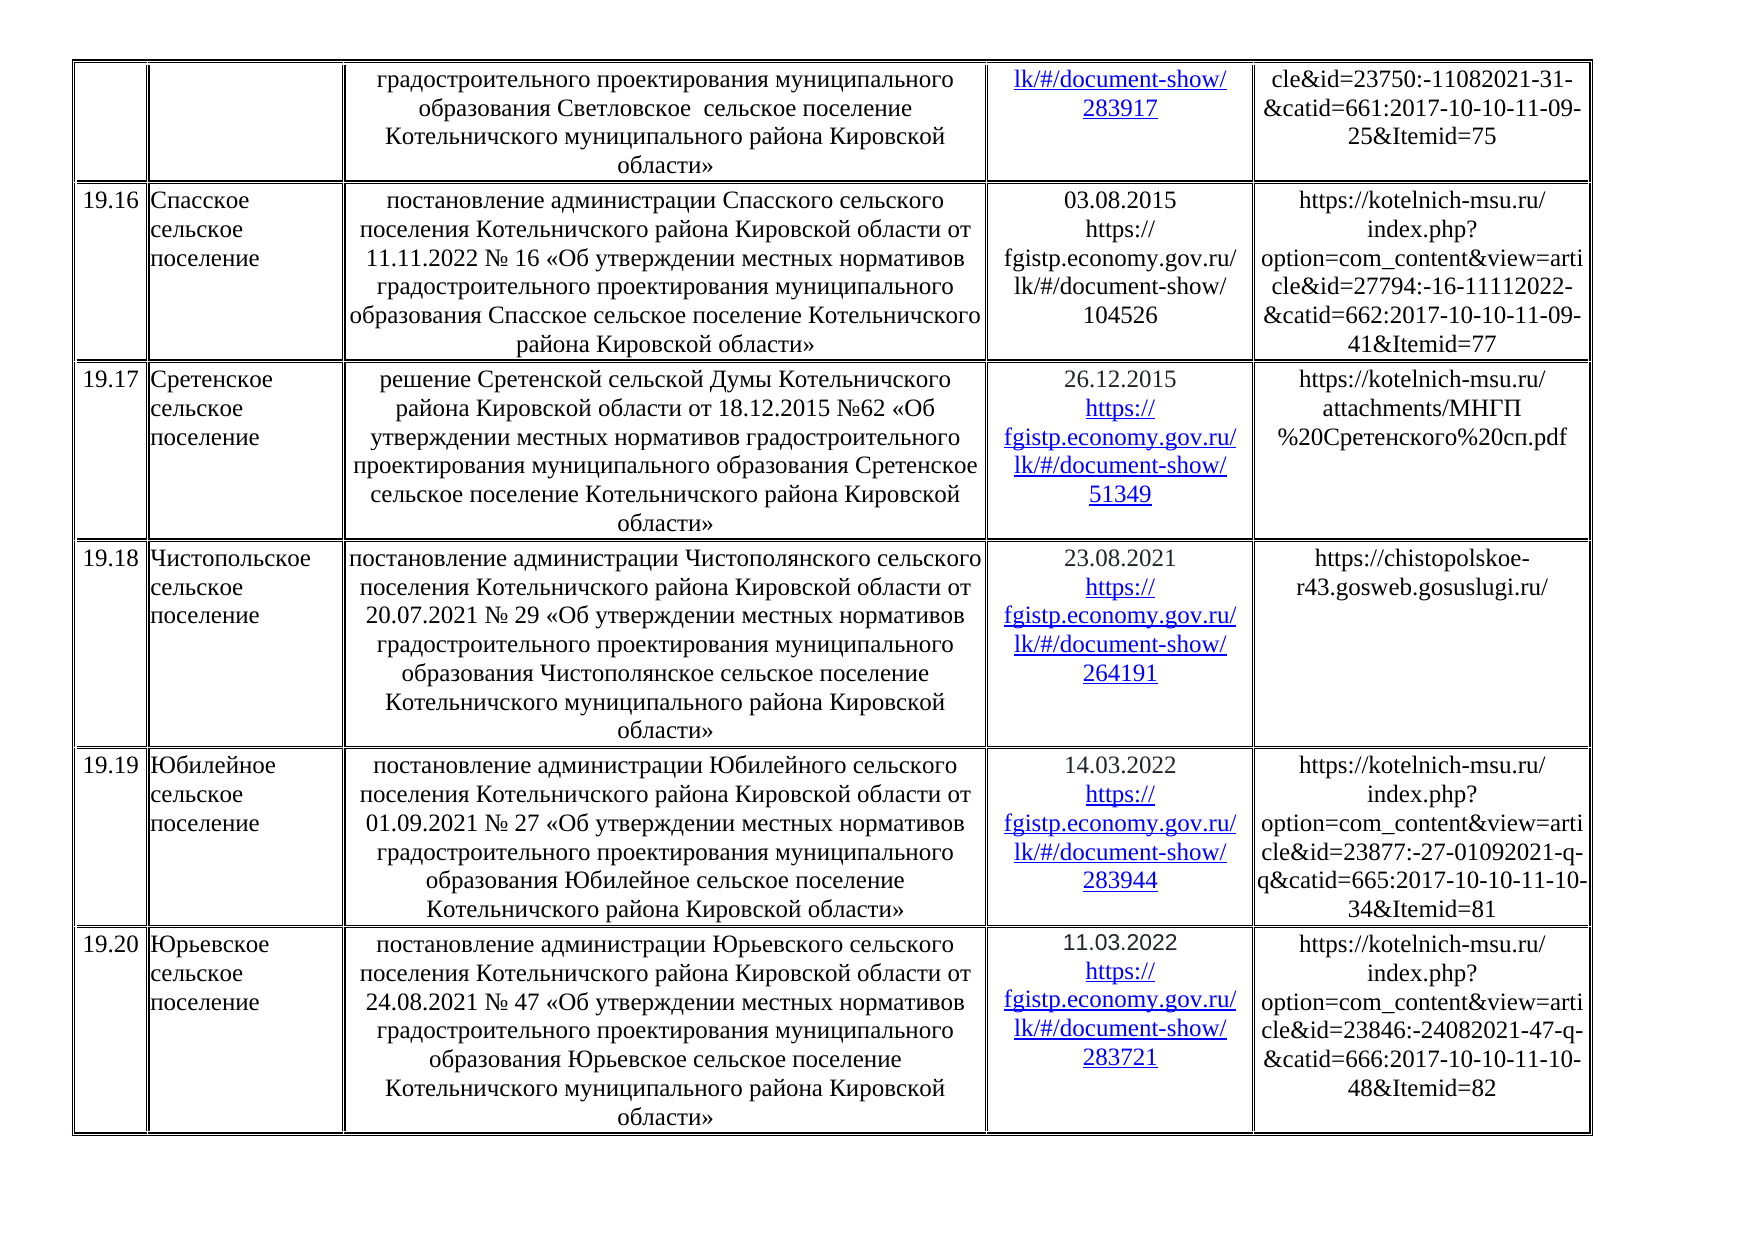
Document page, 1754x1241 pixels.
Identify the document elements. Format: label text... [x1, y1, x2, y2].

table_cell решение Сретенской сельской Думы Котельничского района Кировской области от 18.12.2015 №62 «Об утверждении местных нормативов градостроительного проектирования муниципального образования Сретенское сельское поселение Котельничского района Кировской области» [346, 363, 985, 538]
table_cell 19.15 [75, 61, 148, 180]
table_cell Юрьевское сельское поселение [148, 925, 344, 1132]
table_cell постановление администрации Чистополянского сельского поселения Котельничского района Кировской области от 20.07.2021 № 29 «Об утверждении местных нормативов градостроительного проектирования муниципального образования Чистополянское сельское поселение Котельничского муниципального района Кировской области» [346, 542, 985, 746]
table_cell 03.08.2015 https://fgistp.economy.gov.ru/lk/#/document-show/104526 [988, 184, 1252, 359]
table_cell 19.19 [73, 746, 148, 924]
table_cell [1254, 63, 1589, 180]
table_cell https://chistopolskoe-r43.gosweb.gosuslugi.ru/ [1255, 538, 1590, 746]
table_cell 19.16 [75, 180, 146, 359]
table_cell https://kotelnich-msu.ru/attachments/МНГП%20Сретенского%20сп.pdf [1255, 359, 1590, 538]
table_cell 19.18 [75, 538, 146, 746]
table_cell постановление администрации Спасского сельского поселения Котельничского района Кировской области от 11.11.2022 № 16 «Об утверждении местных нормативов градостроительного проектирования муниципального образования Спасское сельское поселение Котельничского района Кировской области» [346, 184, 985, 359]
table_cell https://kotelnich-msu.ru/index.php?option=com_content&view=article&id=23846:-24082021-47-q-&catid=666:2017-10-10-11-10-48&Itemid=82 [1254, 925, 1590, 1132]
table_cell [148, 61, 344, 180]
table_cell 19.17 [75, 359, 146, 538]
table_cell 26.12.2015 https://fgistp.economy.gov.ru/lk/#/document-show/51349 [988, 363, 1252, 538]
table_cell постановление администрации Юбилейного сельского поселения Котельничского района Кировской области от 01.09.2021 № 27 «Об утверждении местных нормативов градостроительного проектирования муниципального образования Юбилейное сельское поселение Котельничского района Кировской области» [346, 749, 985, 924]
table_cell 11.03.2022 https://fgistp.economy.gov.ru/lk/#/document-show/283721 [987, 928, 1253, 1132]
table_cell Юбилейное сельское поселение [150, 749, 342, 924]
table_cell https://kotelnich-msu.ru/index.php?option=com_content&view=article&id=27794:-16-11112022-&catid=662:2017-10-10-11-09-41&Itemid=77 [1255, 180, 1590, 359]
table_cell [987, 63, 1253, 180]
table_cell https://kotelnich-msu.ru/index.php?option=com_content&view=article&id=23877:-27-01092021-q-q&catid=665:2017-10-10-11-10-34&Itemid=81 [1254, 746, 1591, 924]
table_cell 23.08.2021 https://fgistp.economy.gov.ru/lk/#/document-show/264191 [988, 542, 1252, 746]
table_cell 14.03.2022 https://fgistp.economy.gov.ru/lk/#/document-show/283944 [988, 749, 1252, 924]
table_cell Спасское сельское поселение [150, 184, 342, 359]
table_cell Чистопольское сельское поселение [150, 542, 342, 746]
table_cell 19.20 [75, 925, 148, 1132]
table_cell постановление администрации Юрьевского сельского поселения Котельничского района Кировской области от 24.08.2021 № 47 «Об утверждении местных нормативов градостроительного проектирования муниципального образования Юрьевское сельское поселение Котельничского муниципального района Кировской области» [344, 928, 987, 1132]
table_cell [344, 63, 987, 180]
table_cell Сретенское сельское поселение [150, 363, 342, 538]
